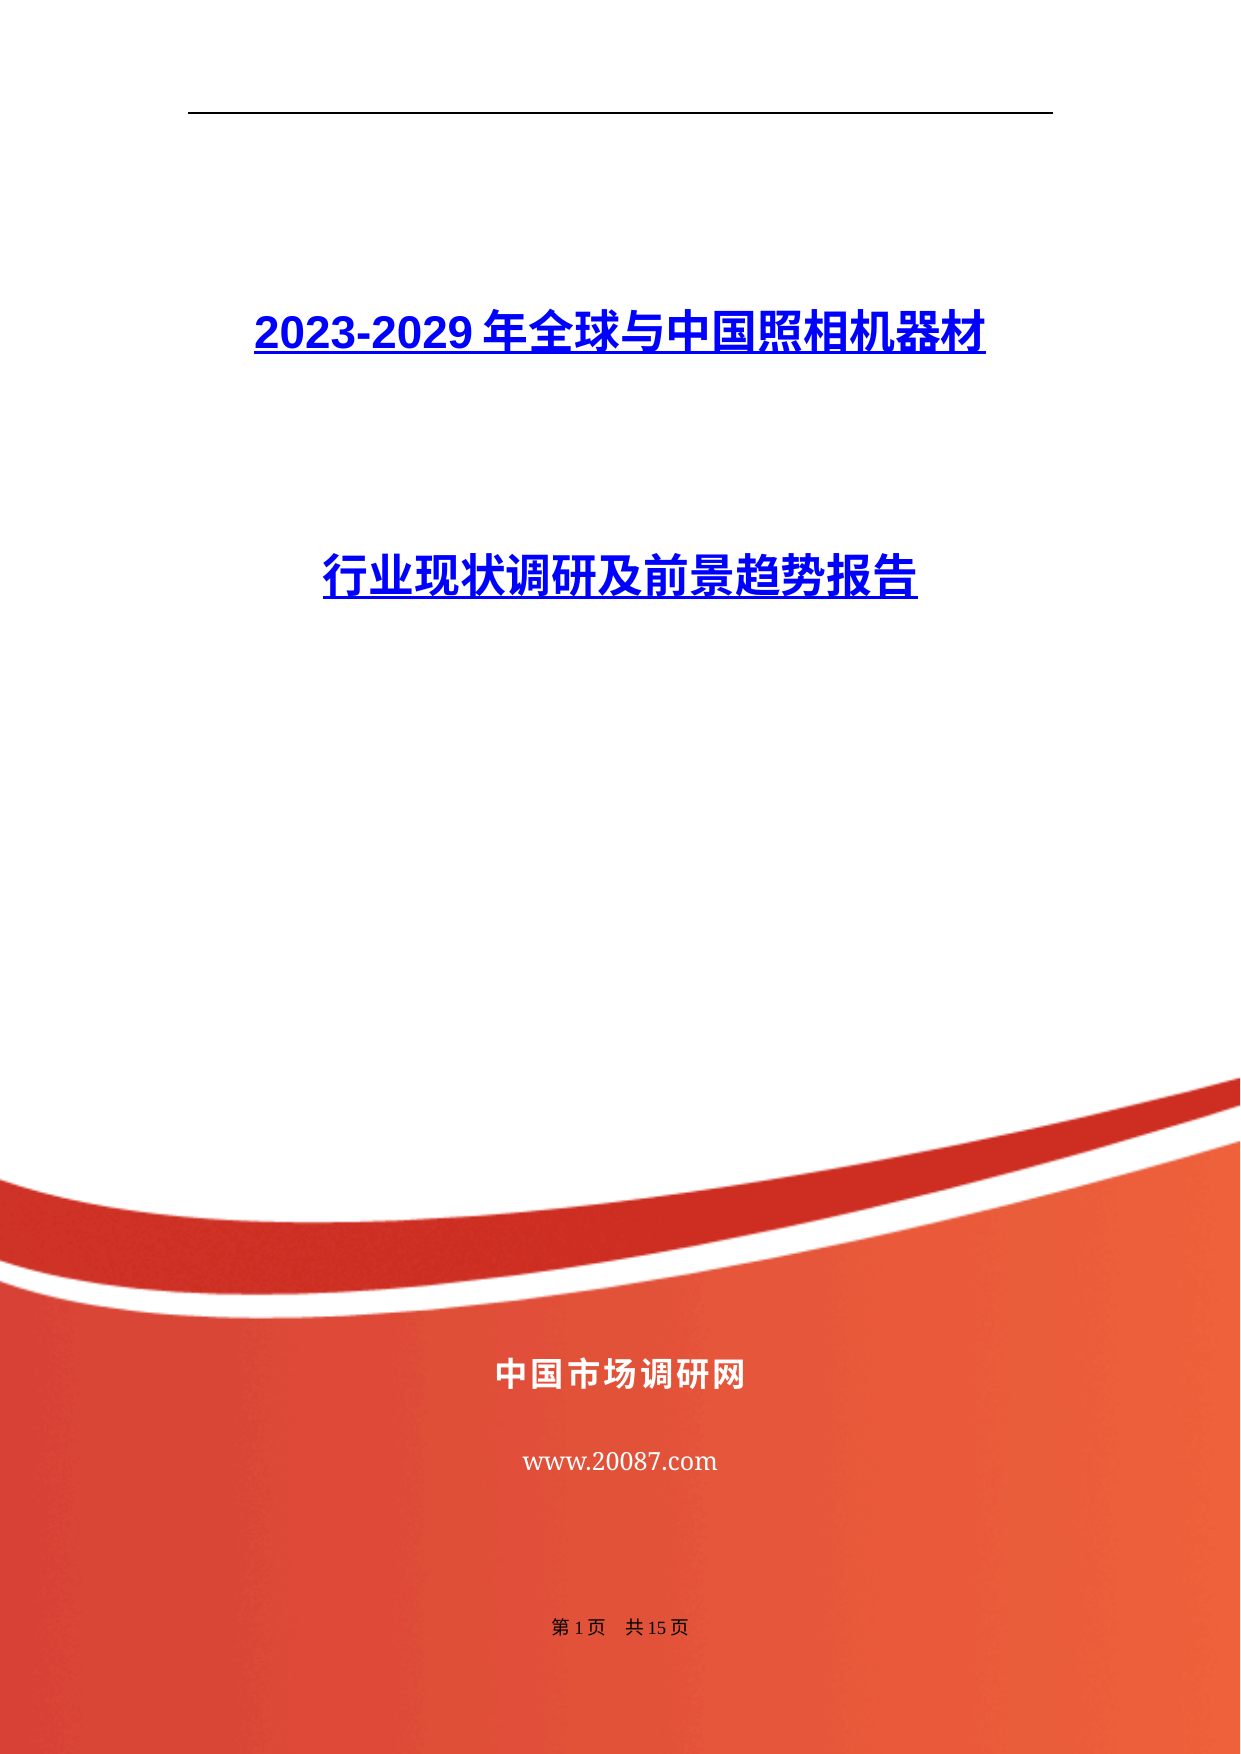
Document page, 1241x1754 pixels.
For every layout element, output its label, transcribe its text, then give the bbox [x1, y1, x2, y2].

text www.20087.com [187, 1428, 1053, 1493]
table_header 2023-2029年全球与中国照相机器材行业现状调研及前景趋势报告 [188, 207, 1053, 773]
picture [0, 1006, 1241, 1754]
subtitle 中国市场调研网 [187, 1339, 1053, 1404]
